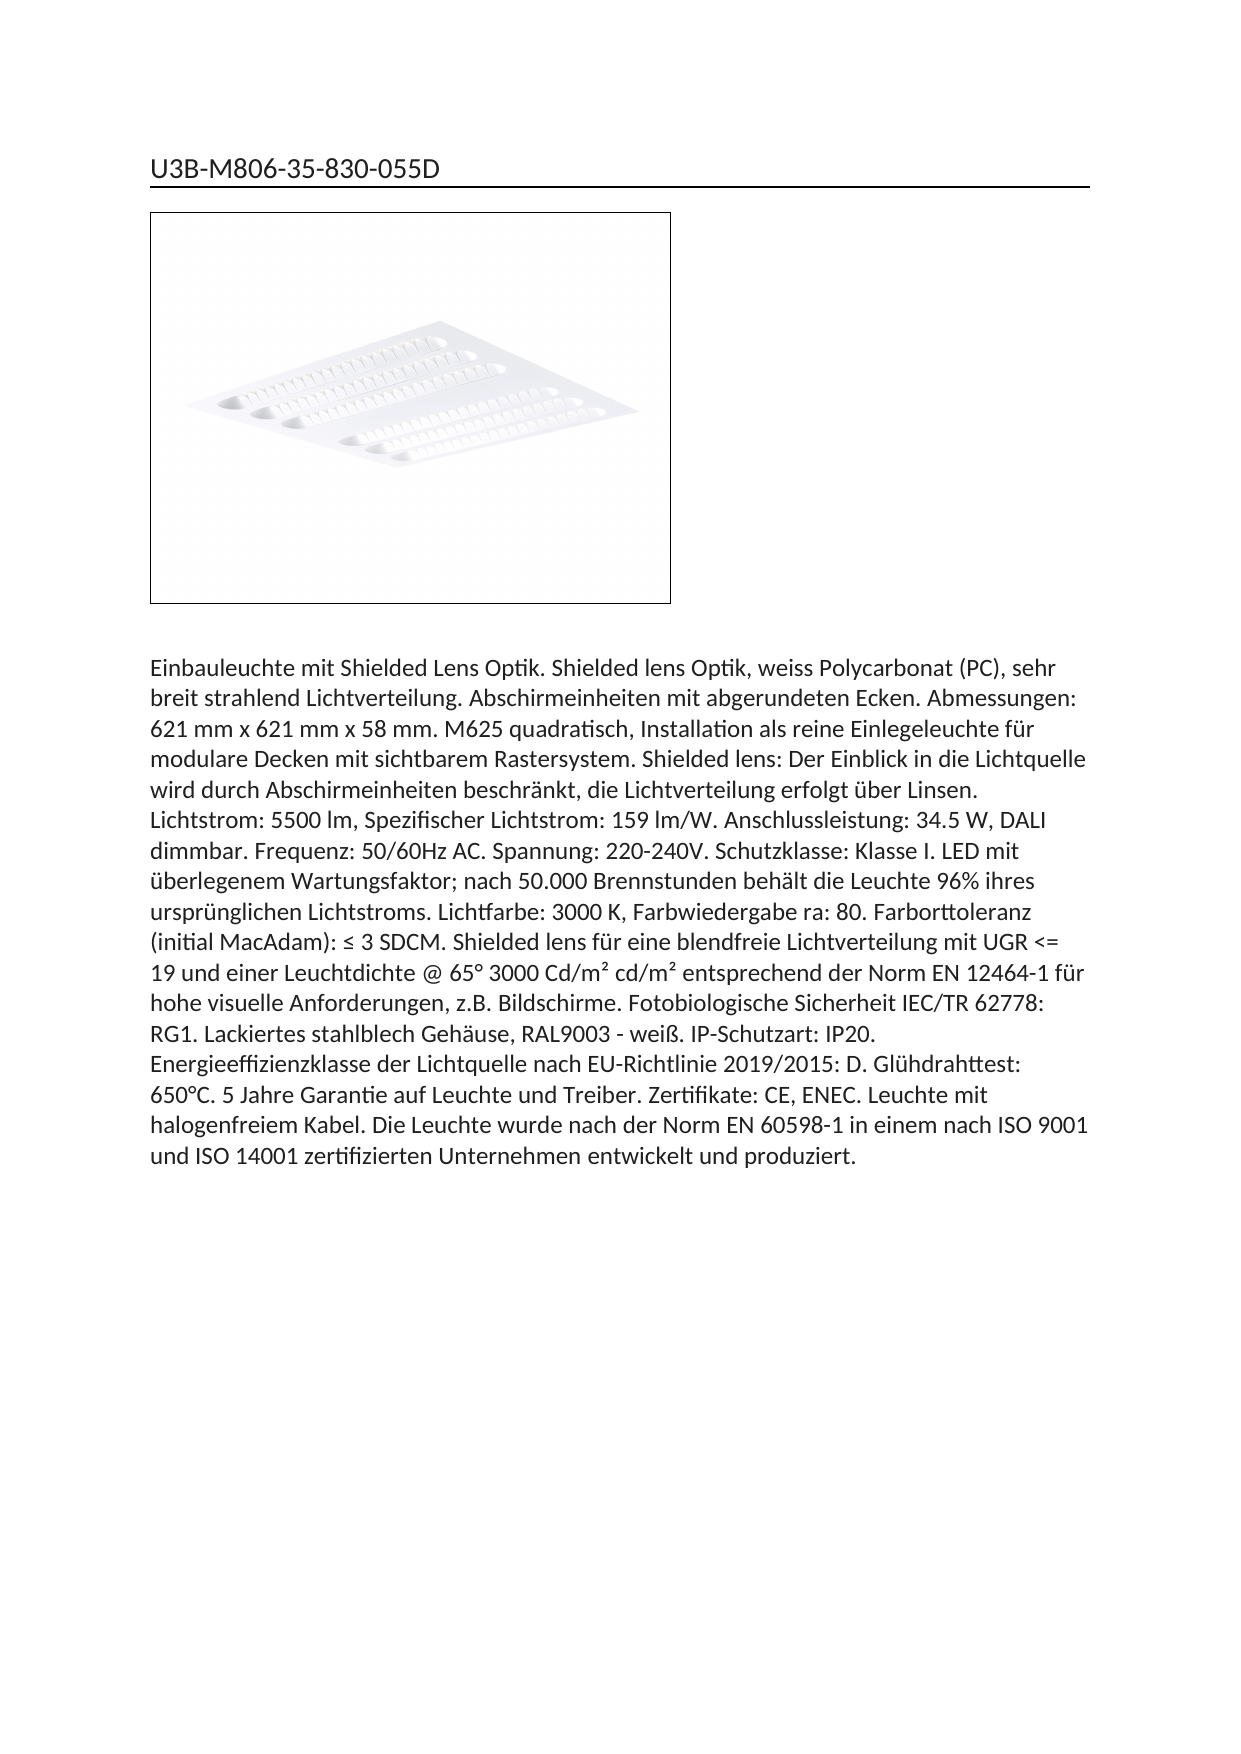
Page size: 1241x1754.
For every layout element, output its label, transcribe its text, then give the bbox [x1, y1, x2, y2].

picture [151, 213, 670, 603]
text U3B-M806-35-830-055D [150, 150, 1090, 186]
text Einbauleuchte mit Shielded Lens Optik. Shielded lens Optik, weiss Polycarbonat (PC), sehr breit strahlend Lichtverteilung. Abschirmeinheiten mit abgerundeten Ecken. Abmessungen: 621 mm x 621 mm x 58 mm. M625 quadratisch, Installation als reine Einlegeleuchte für modulare Decken mit sichtbarem Rastersystem. Shielded lens: Der Einblick in die Lichtquelle wird durch Abschirmeinheiten beschränkt, die Lichtverteilung erfolgt über Linsen. Lichtstrom: 5500 lm, Spezifischer Lichtstrom: 159 lm/W. Anschlussleistung: 34.5 W, DALI dimmbar. Frequenz: 50/60Hz AC. Spannung: 220-240V. Schutzklasse: Klasse I. LED mit überlegenem Wartungsfaktor; nach 50.000 Brennstunden behält die Leuchte 96% ihres ursprünglichen Lichtstroms. Lichtfarbe: 3000 K, Farbwiedergabe ra: 80. Farborttoleranz (initial MacAdam): ≤ 3 SDCM. Shielded lens für eine blendfreie Lichtverteilung mit UGR <= 19 und einer Leuchtdichte @ 65° 3000 Cd/m² cd/m² entsprechend der Norm EN 12464-1 für hohe visuelle Anforderungen, z.B. Bildschirme. Fotobiologische Sicherheit IEC/TR 62778: RG1. Lackiertes stahlblech Gehäuse, RAL9003 - weiß. IP-Schutzart: IP20. Energieeffizienzklasse der Lichtquelle nach EU-Richtlinie 2019/2015: D. Glühdrahttest: 650°C. 5 Jahre Garantie auf Leuchte und Treiber. Zertifikate: CE, ENEC. Leuchte mit halogenfreiem Kabel. Die Leuchte wurde nach der Norm EN 60598-1 in einem nach ISO 9001 und ISO 14001 zertifizierten Unternehmen entwickelt und produziert. [150, 652, 1090, 1171]
